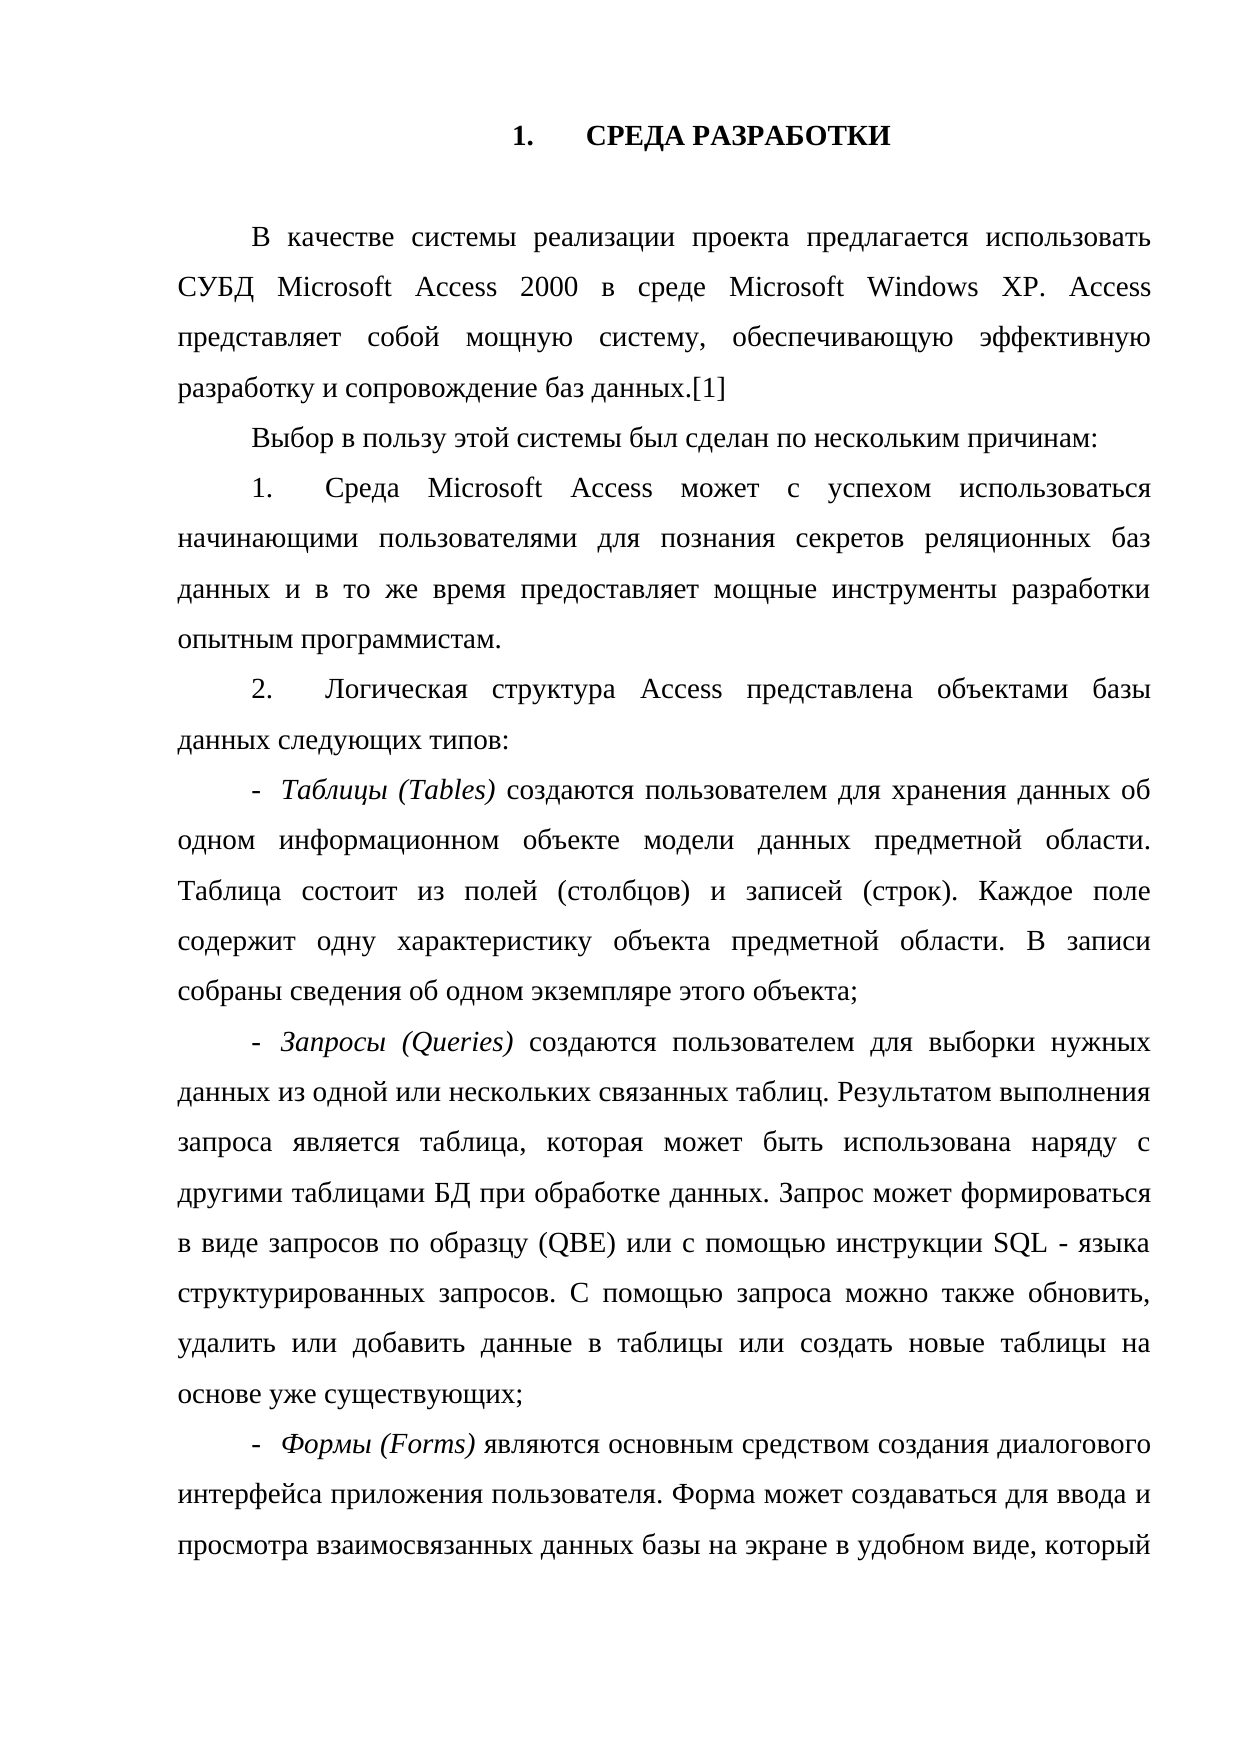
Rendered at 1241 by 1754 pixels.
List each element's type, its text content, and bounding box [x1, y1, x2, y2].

text В качестве системы реализации проекта предлагается использовать СУБД Microsoft Access 2000 в среде Microsoft Windows XP. Access представляет собой мощную систему, обеспечивающую эффективную разработку и сопровождение баз данных.[1] [177, 219, 1152, 403]
list Среда Microsoft Access может с успехом использоваться начинающими пользователями для познания секретов реляционных баз данных и в то же время предоставляет мощные инструменты разработки опытным программистам. [177, 470, 1152, 655]
list СРЕДА РАЗРАБОТКИ [177, 118, 1152, 152]
text Выбор в пользу этой системы был сделан по нескольким причинам: [177, 420, 1152, 453]
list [177, 1426, 1152, 1560]
list Логическая структура Access представлена объектами базы данных следующих типов: [177, 672, 1152, 755]
list Запросы (Queries) создаются пользователем для выборки нужных данных из одной или нескольких связанных таблиц. Результатом выполнения запроса является таблица, которая может быть использована наряду с другими таблицами БД при обработке данных. Запрос может формироваться в виде запросов по образцу (QBE) или с помощью инструкции SQL - языка структурированных запросов. С помощью запроса можно также обновить, удалить или добавить данные в таблицы или создать новые таблицы на основе уже существующих; [177, 1024, 1152, 1409]
list Таблицы (Tables) создаются пользователем для хранения данных об одном информационном объекте модели данных предметной области. Таблица состоит из полей (столбцов) и записей (строк). Каждое поле содержит одну характеристику объекта предметной области. В записи собраны сведения об одном экземпляре этого объекта; [177, 772, 1152, 1007]
